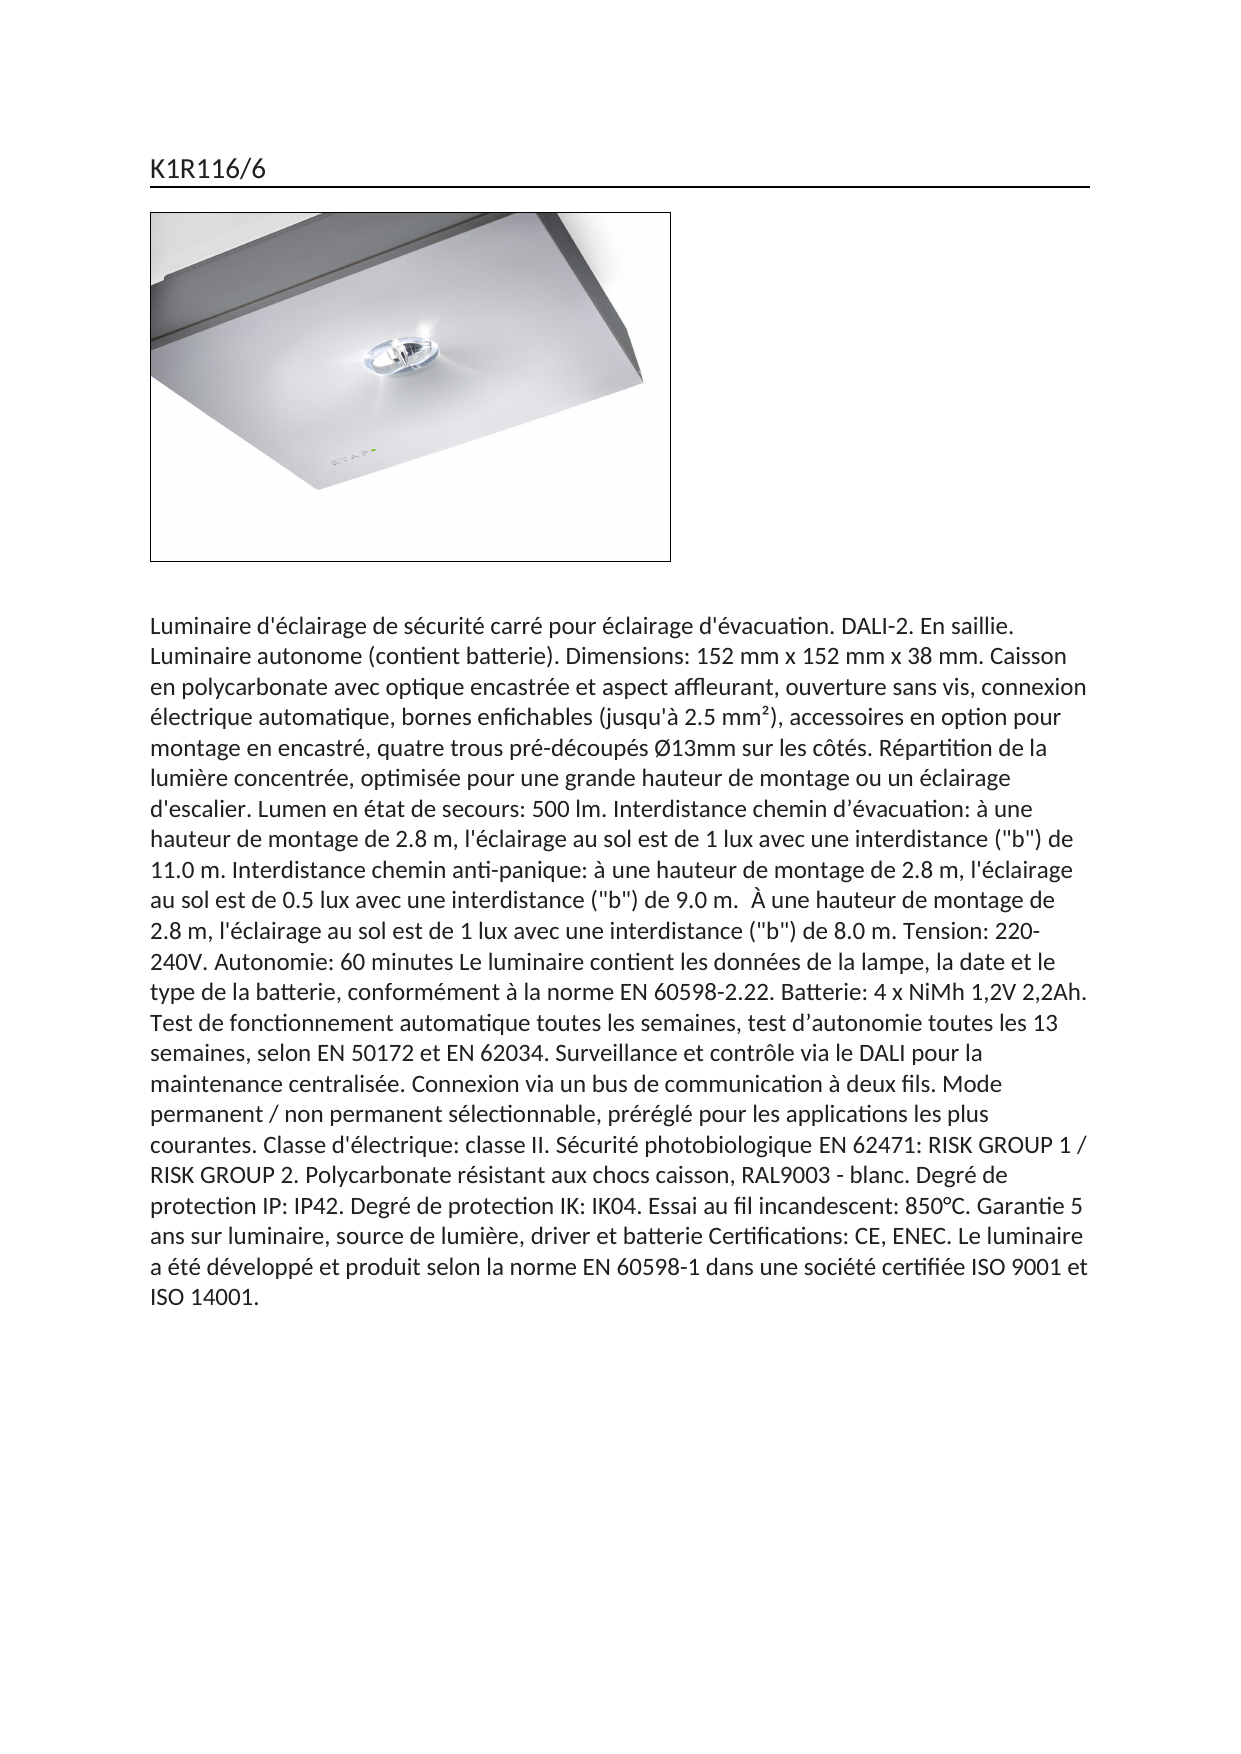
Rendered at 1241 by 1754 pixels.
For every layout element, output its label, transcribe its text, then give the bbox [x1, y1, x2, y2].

text Luminaire d'éclairage de sécurité carré pour éclairage d'évacuation. DALI-2. En saillie. Luminaire autonome (contient batterie). Dimensions: 152 mm x 152 mm x 38 mm. Caisson en polycarbonate avec optique encastrée et aspect affleurant, ouverture sans vis, connexion électrique automatique, bornes enfichables (jusqu'à 2.5 mm²), accessoires en option pour montage en encastré, quatre trous pré-découpés Ø13mm sur les côtés. Répartition de la lumière concentrée, optimisée pour une grande hauteur de montage ou un éclairage d'escalier. Lumen en état de secours: 500 lm. Interdistance chemin d’évacuation: à une hauteur de montage de 2.8 m, l'éclairage au sol est de 1 lux avec une interdistance ("b") de 11.0 m. Interdistance chemin anti-panique: à une hauteur de montage de 2.8 m, l'éclairage au sol est de 0.5 lux avec une interdistance ("b") de 9.0 m. À une hauteur de montage de 2.8 m, l'éclairage au sol est de 1 lux avec une interdistance ("b") de 8.0 m. Tension: 220-240V. Autonomie: 60 minutes Le luminaire contient les données de la lampe, la date et le type de la batterie, conformément à la norme EN 60598-2.22. Batterie: 4 x NiMh 1,2V 2,2Ah. Test de fonctionnement automatique toutes les semaines, test d’autonomie toutes les 13 semaines, selon EN 50172 et EN 62034. Surveillance et contrôle via le DALI pour la maintenance centralisée. Connexion via un bus de communication à deux fils. Mode permanent / non permanent sélectionnable, préréglé pour les applications les plus courantes. Classe d'électrique: classe II. Sécurité photobiologique EN 62471: RISK GROUP 1 / RISK GROUP 2. Polycarbonate résistant aux chocs caisson, RAL9003 - blanc. Degré de protection IP: IP42. Degré de protection IK: IK04. Essai au fil incandescent: 850°C. Garantie 5 ans sur luminaire, source de lumière, driver et batterie Certifications: CE, ENEC. Le luminaire a été développé et produit selon la norme EN 60598-1 dans une société certifiée ISO 9001 et ISO 14001. [150, 610, 1090, 1312]
text K1R116/6 [150, 150, 1090, 186]
picture [151, 213, 670, 561]
